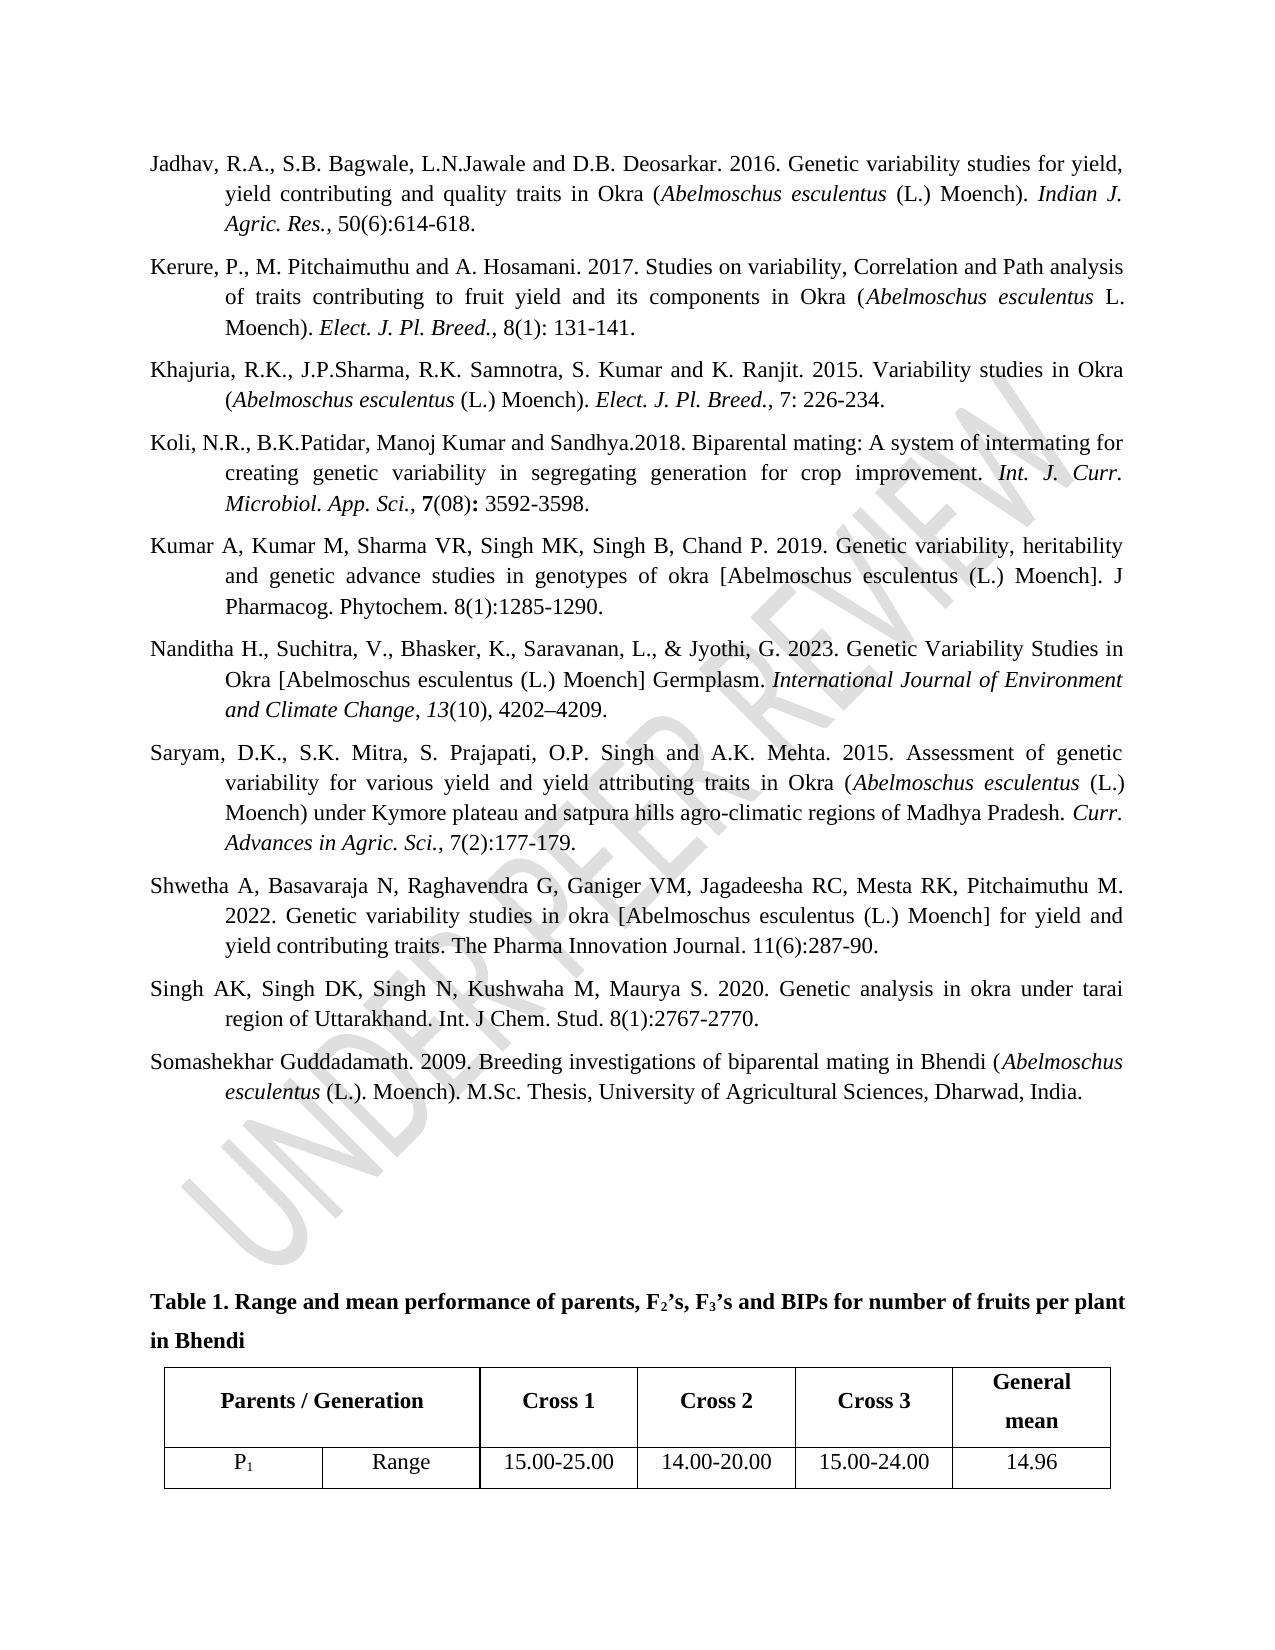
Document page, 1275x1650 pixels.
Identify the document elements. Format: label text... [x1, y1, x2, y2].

table_cell 14.96 [953, 1448, 1110, 1488]
text Koli, N.R., B.K.Patidar, Manoj Kumar and Sandhya.2018. Biparental mating: A system of intermating for creating genetic variability in segregating generation for crop improvement. Int. J. Curr. Microbiol. App. Sci., 7(08): 3592-3598. [150, 429, 1125, 516]
table_header Cross 2 [638, 1368, 795, 1447]
table_header Cross 1 [481, 1368, 637, 1447]
text Saryam, D.K., S.K. Mitra, S. Prajapati, O.P. Singh and A.K. Mehta. 2015. Assessment of genetic variability for various yield and yield attributing traits in Okra (Abelmoschus esculentus (L.) Moench) under Kymore plateau and satpura hills agro-climatic regions of Madhya Pradesh. Curr. Advances in Agric. Sci., 7(2):177-179. [150, 738, 1125, 856]
table_cell 15.00-24.00 [796, 1448, 952, 1488]
text Jadhav, R.A., S.B. Bagwale, L.N.Jawale and D.B. Deosarkar. 2016. Genetic variability studies for yield, yield contributing and quality traits in Okra (Abelmoschus esculentus (L.) Moench). Indian J. Agric. Res., 50(6):614-618. [150, 150, 1125, 237]
text Kumar A, Kumar M, Sharma VR, Singh MK, Singh B, Chand P. 2019. Genetic variability, heritability and genetic advance studies in genotypes of okra [Abelmoschus esculentus (L.) Moench]. J Pharmacog. Phytochem. 8(1):1285-1290. [150, 532, 1125, 619]
text Khajuria, R.K., J.P.Sharma, R.K. Samnotra, S. Kumar and K. Ranjit. 2015. Variability studies in Okra (Abelmoschus esculentus (L.) Moench). Elect. J. Pl. Breed., 7: 226-234. [150, 356, 1125, 413]
table_cell P1 [165, 1448, 322, 1488]
table_header Parents / Generation [165, 1368, 479, 1447]
text Nanditha H., Suchitra, V., Bhasker, K., Saravanan, L., & Jyothi, G. 2023. Genetic Variability Studies in Okra [Abelmoschus esculentus (L.) Moench] Germplasm. International Journal of Environment and Climate Change, 13(10), 4202–4209. [150, 635, 1125, 722]
text Singh AK, Singh DK, Singh N, Kushwaha M, Maurya S. 2020. Genetic analysis in okra under tarai region of Uttarakhand. Int. J Chem. Stud. 8(1):2767-2770. [150, 975, 1125, 1032]
table_cell Range [323, 1448, 479, 1488]
table_cell 15.00-25.00 [481, 1448, 637, 1488]
table_cell 14.00-20.00 [638, 1448, 795, 1488]
text Somashekhar Guddadamath. 2009. Breeding investigations of biparental mating in Bhendi (Abelmoschus esculentus (L.). Moench). M.Sc. Thesis, University of Agricultural Sciences, Dharwad, India. [150, 1048, 1125, 1104]
text Shwetha A, Basavaraja N, Raghavendra G, Ganiger VM, Jagadeesha RC, Mesta RK, Pitchaimuthu M. 2022. Genetic variability studies in okra [Abelmoschus esculentus (L.) Moench] for yield and yield contributing traits. The Pharma Innovation Journal. 11(6):287-90. [150, 872, 1125, 959]
table_header General mean [953, 1368, 1110, 1447]
text Table 1. Range and mean performance of parents, F2’s, F3’s and BIPs for number of fruits per plant in Bhendi [150, 1288, 1144, 1353]
text Kerure, P., M. Pitchaimuthu and A. Hosamani. 2017. Studies on variability, Correlation and Path analysis of traits contributing to fruit yield and its components in Okra (Abelmoschus esculentus L. Moench). Elect. J. Pl. Breed., 8(1): 131-141. [150, 253, 1125, 340]
table_header Cross 3 [796, 1368, 952, 1447]
